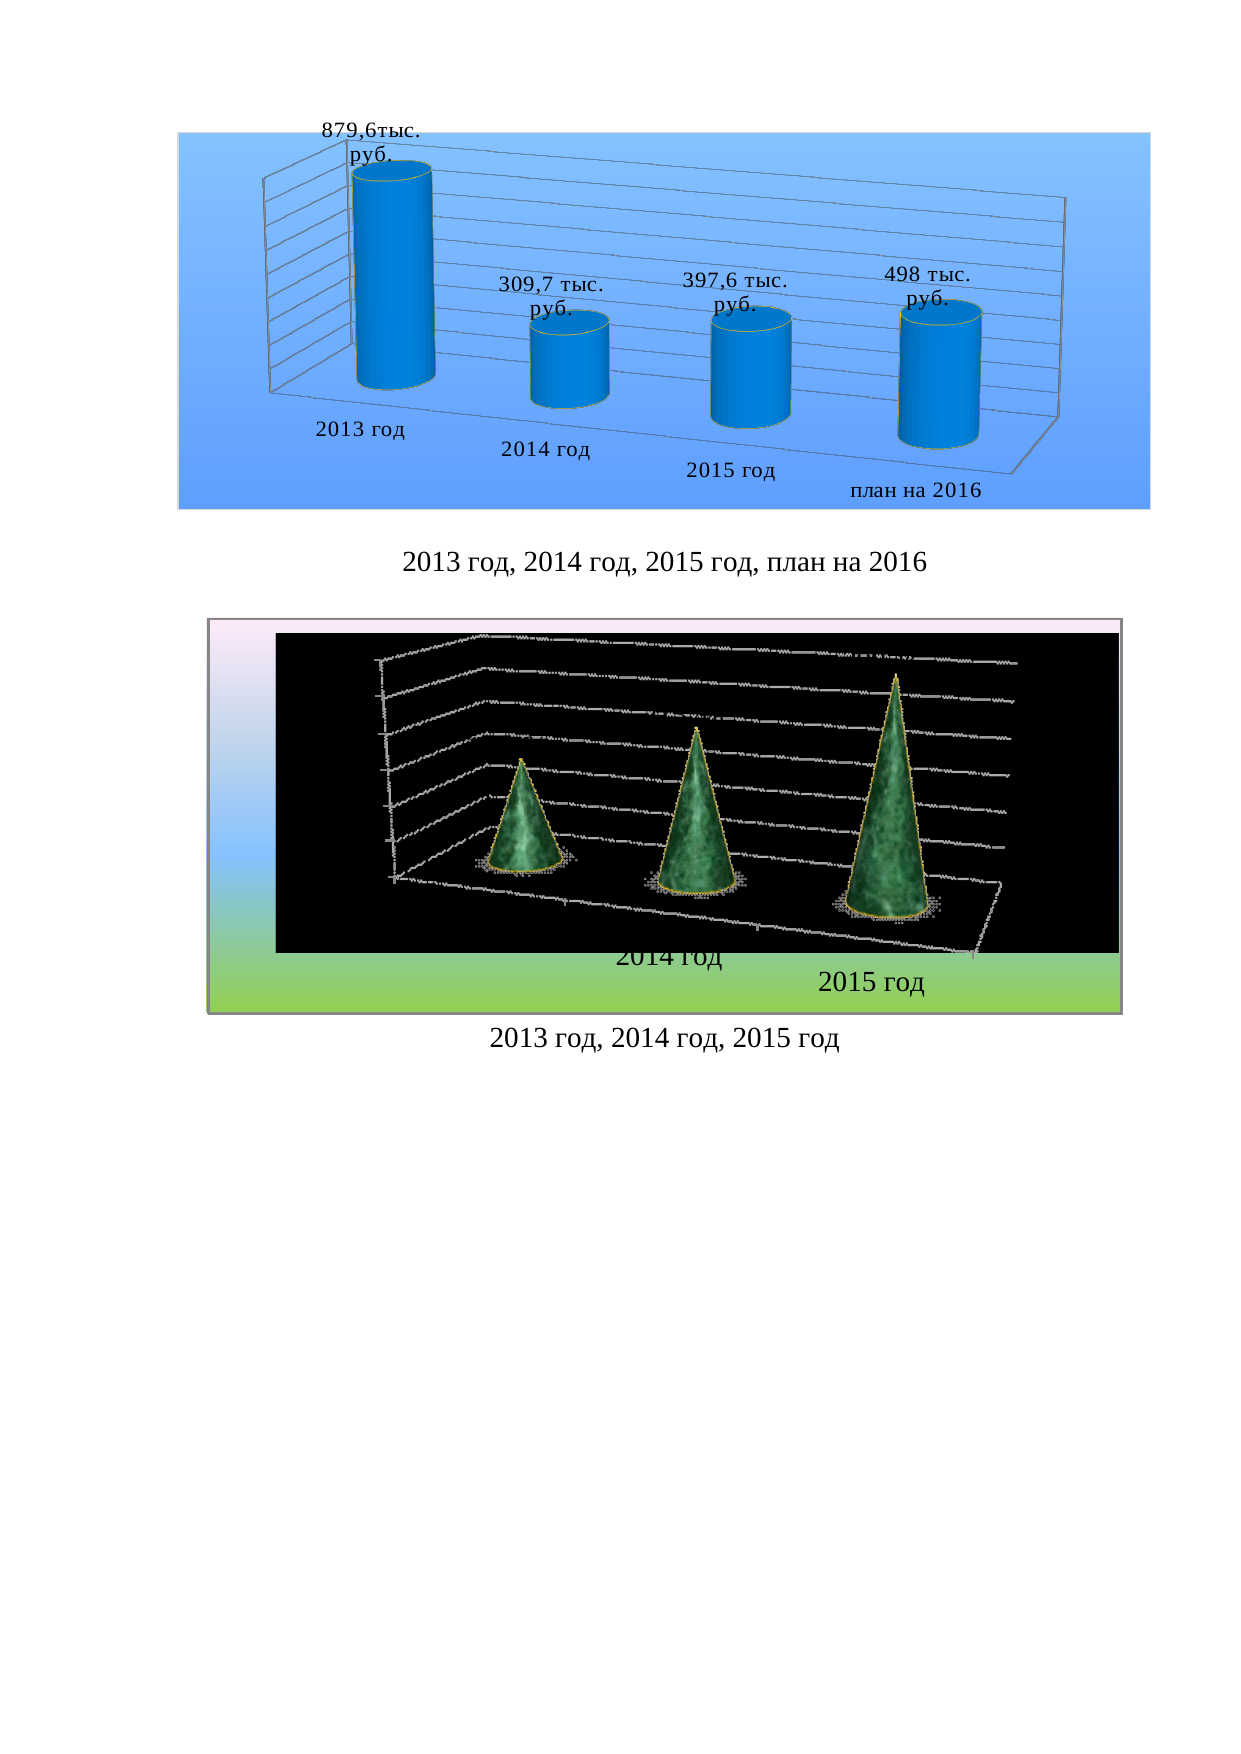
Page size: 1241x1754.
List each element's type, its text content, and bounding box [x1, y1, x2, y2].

text 2013 год, 2014 год, 2015 год [177, 1021, 1152, 1054]
text 2013 год, 2014 год, 2015 год, план на 2016 [177, 544, 1152, 577]
picture [206, 617, 1121, 1012]
picture [210, 620, 1120, 1012]
